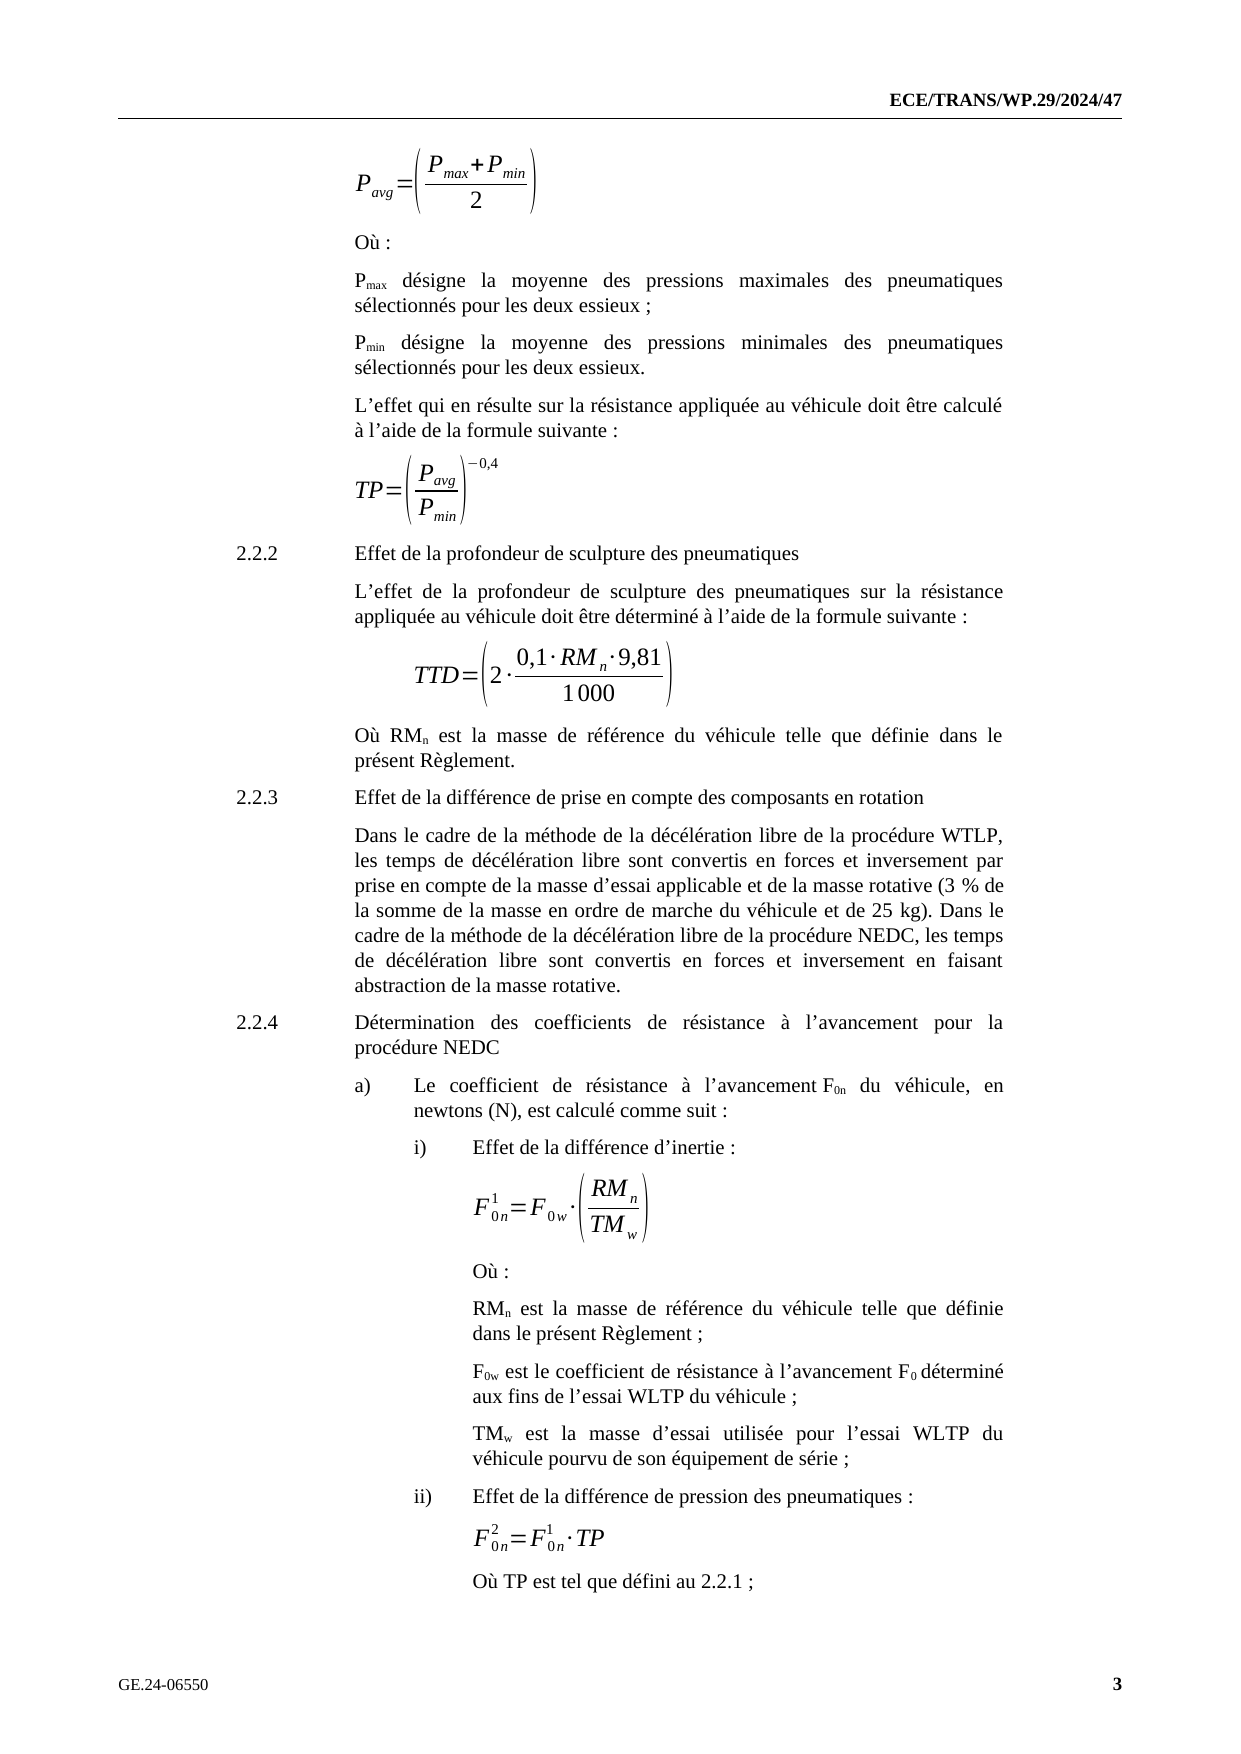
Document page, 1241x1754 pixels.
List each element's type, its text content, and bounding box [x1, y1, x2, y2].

text L’effet de la profondeur de sculpture des pneumatiques sur la résistance appliquée au véhicule doit être déterminé à l’aide de la formule suivante : [354, 578, 1004, 628]
text Où TP est tel que défini au 2.2.1 ; [472, 1568, 1004, 1593]
text TMw est la masse d’essai utilisée pour l’essai WLTP du véhicule pourvu de son équipement de série ; [472, 1420, 1004, 1470]
text L’effet qui en résulte sur la résistance appliquée au véhicule doit être calculé à l’aide de la formule suivante : [354, 392, 1004, 442]
text 2.2.3 Effet de la différence de prise en compte des composants en rotation [236, 784, 1004, 809]
text RMn est la masse de référence du véhicule telle que définie dans le présent Règlement ; [472, 1295, 1004, 1345]
text Dans le cadre de la méthode de la décélération libre de la procédure WTLP, les temps de décélération libre sont convertis en forces et inversement par prise en compte de la masse d’essai applicable et de la masse rotative (3 % de la somme de la masse en ordre de marche du véhicule et de 25 kg). Dans le cadre de la méthode de la décélération libre de la procédure NEDC, les temps de décélération libre sont convertis en forces et inversement en faisant abstraction de la masse rotative. [354, 822, 1004, 997]
text i) Effet de la différence d’inertie : [413, 1134, 1004, 1159]
text Où : [354, 229, 1004, 254]
text 2.2.2 Effet de la profondeur de sculpture des pneumatiques [236, 540, 1004, 565]
text Pmin désigne la moyenne des pressions minimales des pneumatiques sélectionnés pour les deux essieux. [354, 329, 1004, 379]
text ii) Effet de la différence de pression des pneumatiques : [413, 1483, 1004, 1508]
text 2.2.4 Détermination des coefficients de résistance à l’avancement pour la procédure NEDC [236, 1009, 1004, 1059]
text a) Le coefficient de résistance à l’avancement F0n du véhicule, en newtons (N), est calculé comme suit : [354, 1072, 1004, 1122]
text Où : [472, 1258, 1004, 1283]
text F0w est le coefficient de résistance à l’avancement F0 déterminé aux fins de l’essai WLTP du véhicule ; [472, 1358, 1004, 1408]
text Où RMn est la masse de référence du véhicule telle que définie dans le présent Règlement. [354, 722, 1004, 772]
text Pmax désigne la moyenne des pressions maximales des pneumatiques sélectionnés pour les deux essieux ; [354, 267, 1004, 317]
